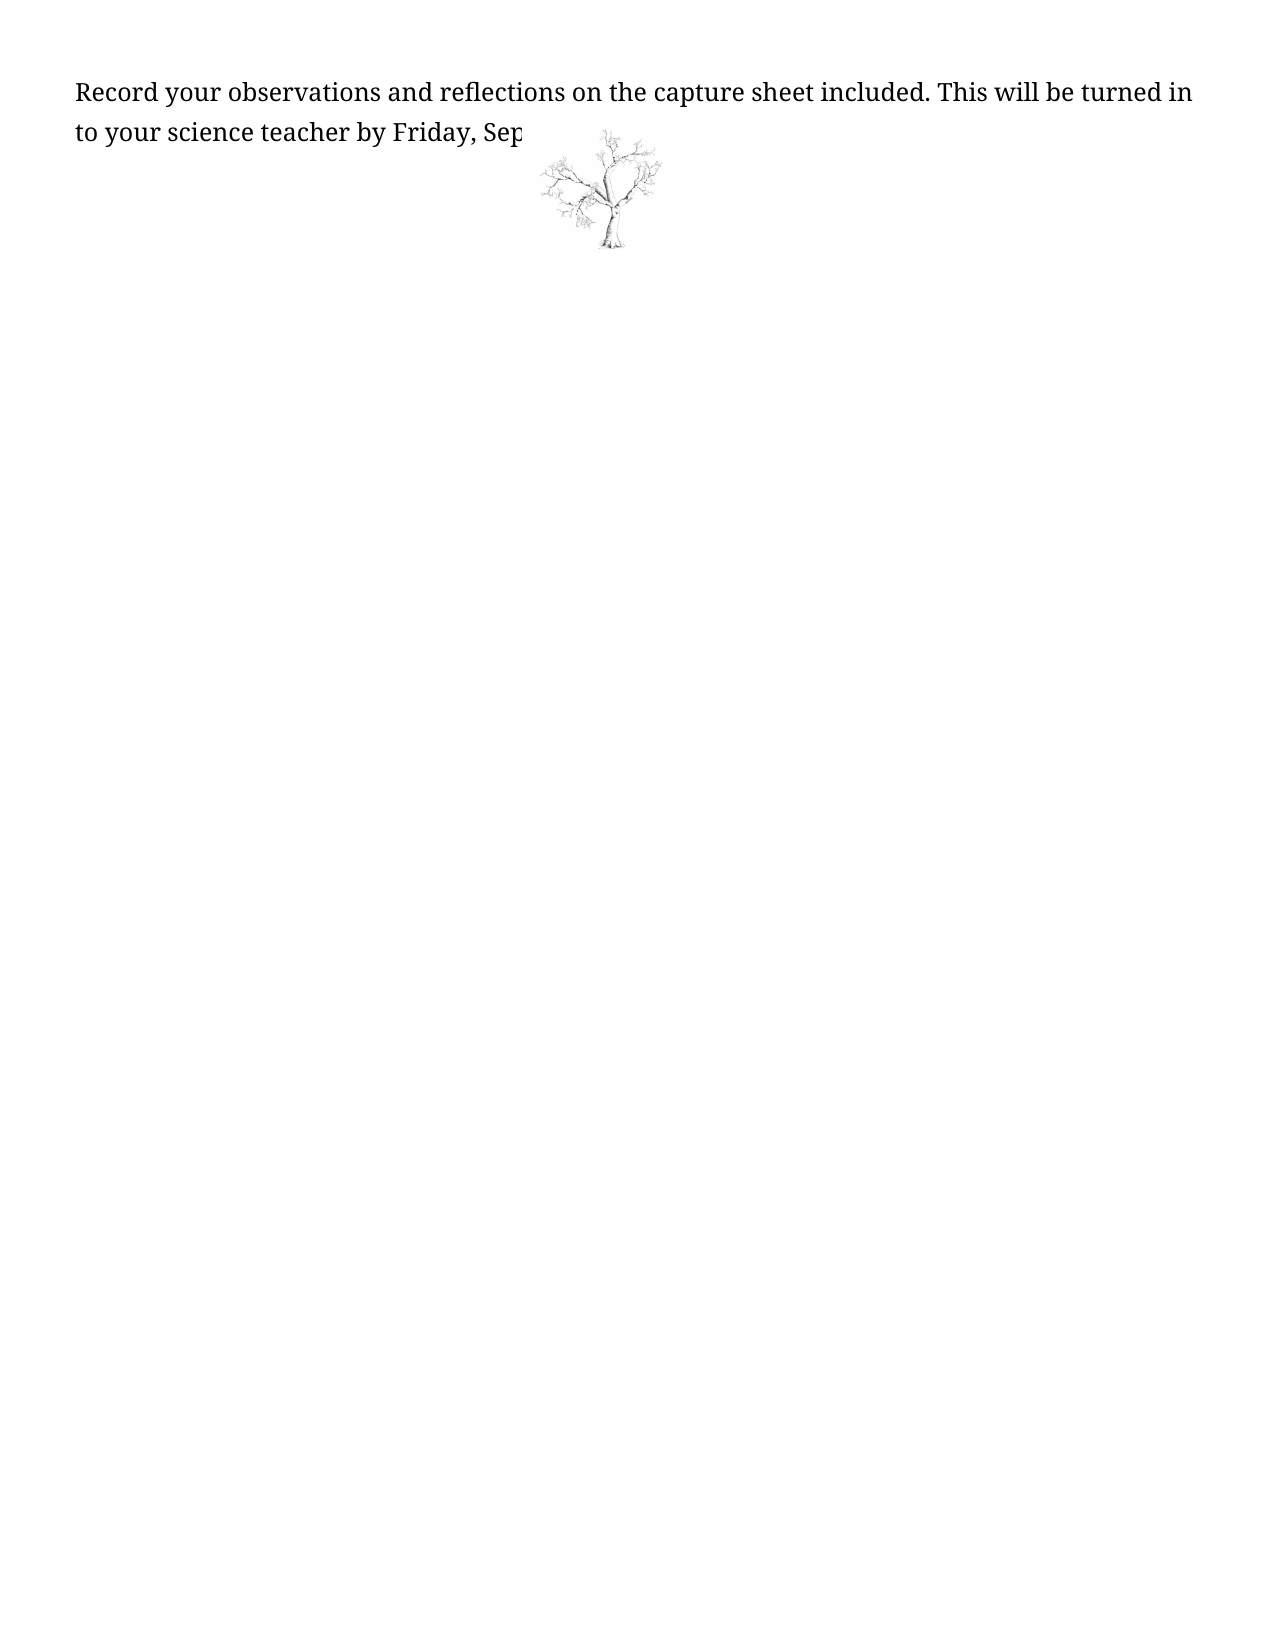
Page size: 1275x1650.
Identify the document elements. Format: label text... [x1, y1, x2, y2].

text Record your observations and reflections on the capture sheet included. This will be turned in to your science teacher by Friday, September 7th 2012. [75, 75, 1200, 148]
picture [536, 125, 691, 250]
